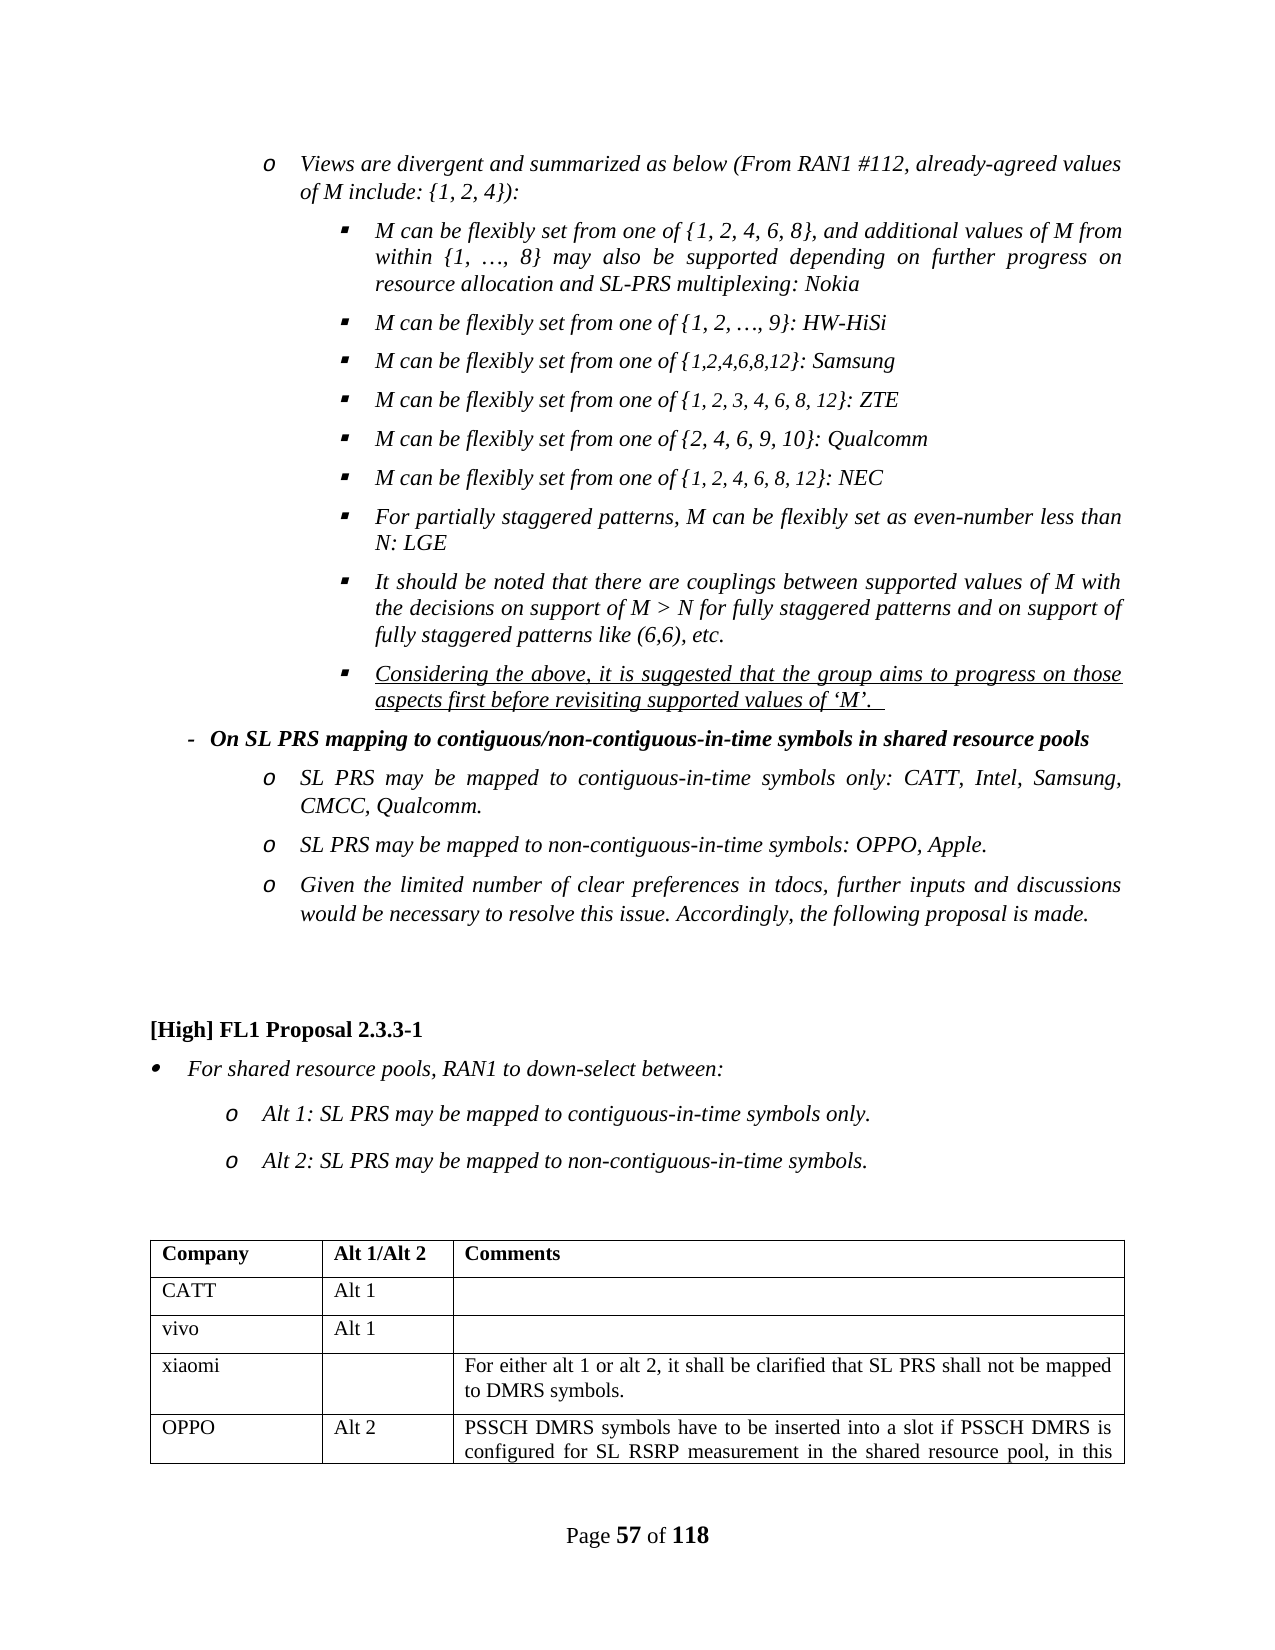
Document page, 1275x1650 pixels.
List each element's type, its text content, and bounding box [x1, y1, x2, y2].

table_cell Alt 1 [323, 1278, 453, 1315]
table_header Company [151, 1241, 322, 1277]
list M can be flexibly set from one of {1, 2, 4, 6, 8}, and additional values of M from within {1, …, 8} may also be supported depending on further progress on resource allocation and SL-PRS multiplexing: Nokia [337, 217, 1125, 296]
table_cell OPPO [151, 1415, 322, 1463]
table_cell [454, 1278, 1124, 1315]
table_cell xiaomi [151, 1354, 322, 1414]
table_header Alt 1/Alt 2 [323, 1241, 453, 1277]
table_header Comments [454, 1241, 1124, 1277]
list Considering the above, it is suggested that the group aims to progress on those aspects first before revisiting supported values of ‘M’. [337, 660, 1125, 712]
list M can be flexibly set from one of {2, 4, 6, 9, 10}: Qualcomm [337, 425, 1125, 452]
list Views are divergent and summarized as below (From RAN1 #112, already-agreed values of M include: {1, 2, 4}): [262, 150, 1125, 204]
table_cell vivo [151, 1316, 322, 1352]
list On SL PRS mapping to contiguous/non-contiguous-in-time symbols in shared resource pools [187, 725, 1125, 751]
table_cell For either alt 1 or alt 2, it shall be clarified that SL PRS shall not be mapped to DMRS symbols. [454, 1354, 1124, 1414]
table_cell [323, 1354, 453, 1414]
list M can be flexibly set from one of {1, 2, 3, 4, 6, 8, 12}: ZTE [337, 386, 1125, 413]
list Alt 2: SL PRS may be mapped to non-contiguous-in-time symbols. [225, 1147, 1125, 1176]
list It should be noted that there are couplings between supported values of M with the decisions on support of M > N for fully staggered patterns and on support of fully staggered patterns like (6,6), etc. [337, 568, 1125, 647]
list Given the limited number of clear preferences in tdocs, further inputs and discussions would be necessary to resolve this issue. Accordingly, the following proposal is made. [262, 872, 1125, 926]
list For shared resource pools, RAN1 to down-select between: [150, 1055, 1125, 1082]
table_cell [454, 1316, 1124, 1352]
list SL PRS may be mapped to contiguous-in-time symbols only: CATT, Intel, Samsung, CMCC, Qualcomm. [262, 764, 1125, 818]
list M can be flexibly set from one of {1,2,4,6,8,12}: Samsung [337, 347, 1125, 374]
list M can be flexibly set from one of {1, 2, 4, 6, 8, 12}: NEC [337, 464, 1125, 490]
table_cell Alt 1 [323, 1316, 453, 1352]
table_cell Alt 2 [323, 1415, 453, 1463]
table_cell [454, 1415, 1124, 1463]
list Alt 1: SL PRS may be mapped to contiguous-in-time symbols only. [225, 1100, 1125, 1128]
list M can be flexibly set from one of {1, 2, …, 9}: HW-HiSi [337, 309, 1125, 335]
subtitle [High] FL1 Proposal 2.3.3-1 [150, 1016, 1125, 1043]
list For partially staggered patterns, M can be flexibly set as even-number less than N: LGE [337, 503, 1125, 556]
table_cell CATT [151, 1278, 322, 1315]
list SL PRS may be mapped to non-contiguous-in-time symbols: OPPO, Apple. [262, 831, 1125, 859]
